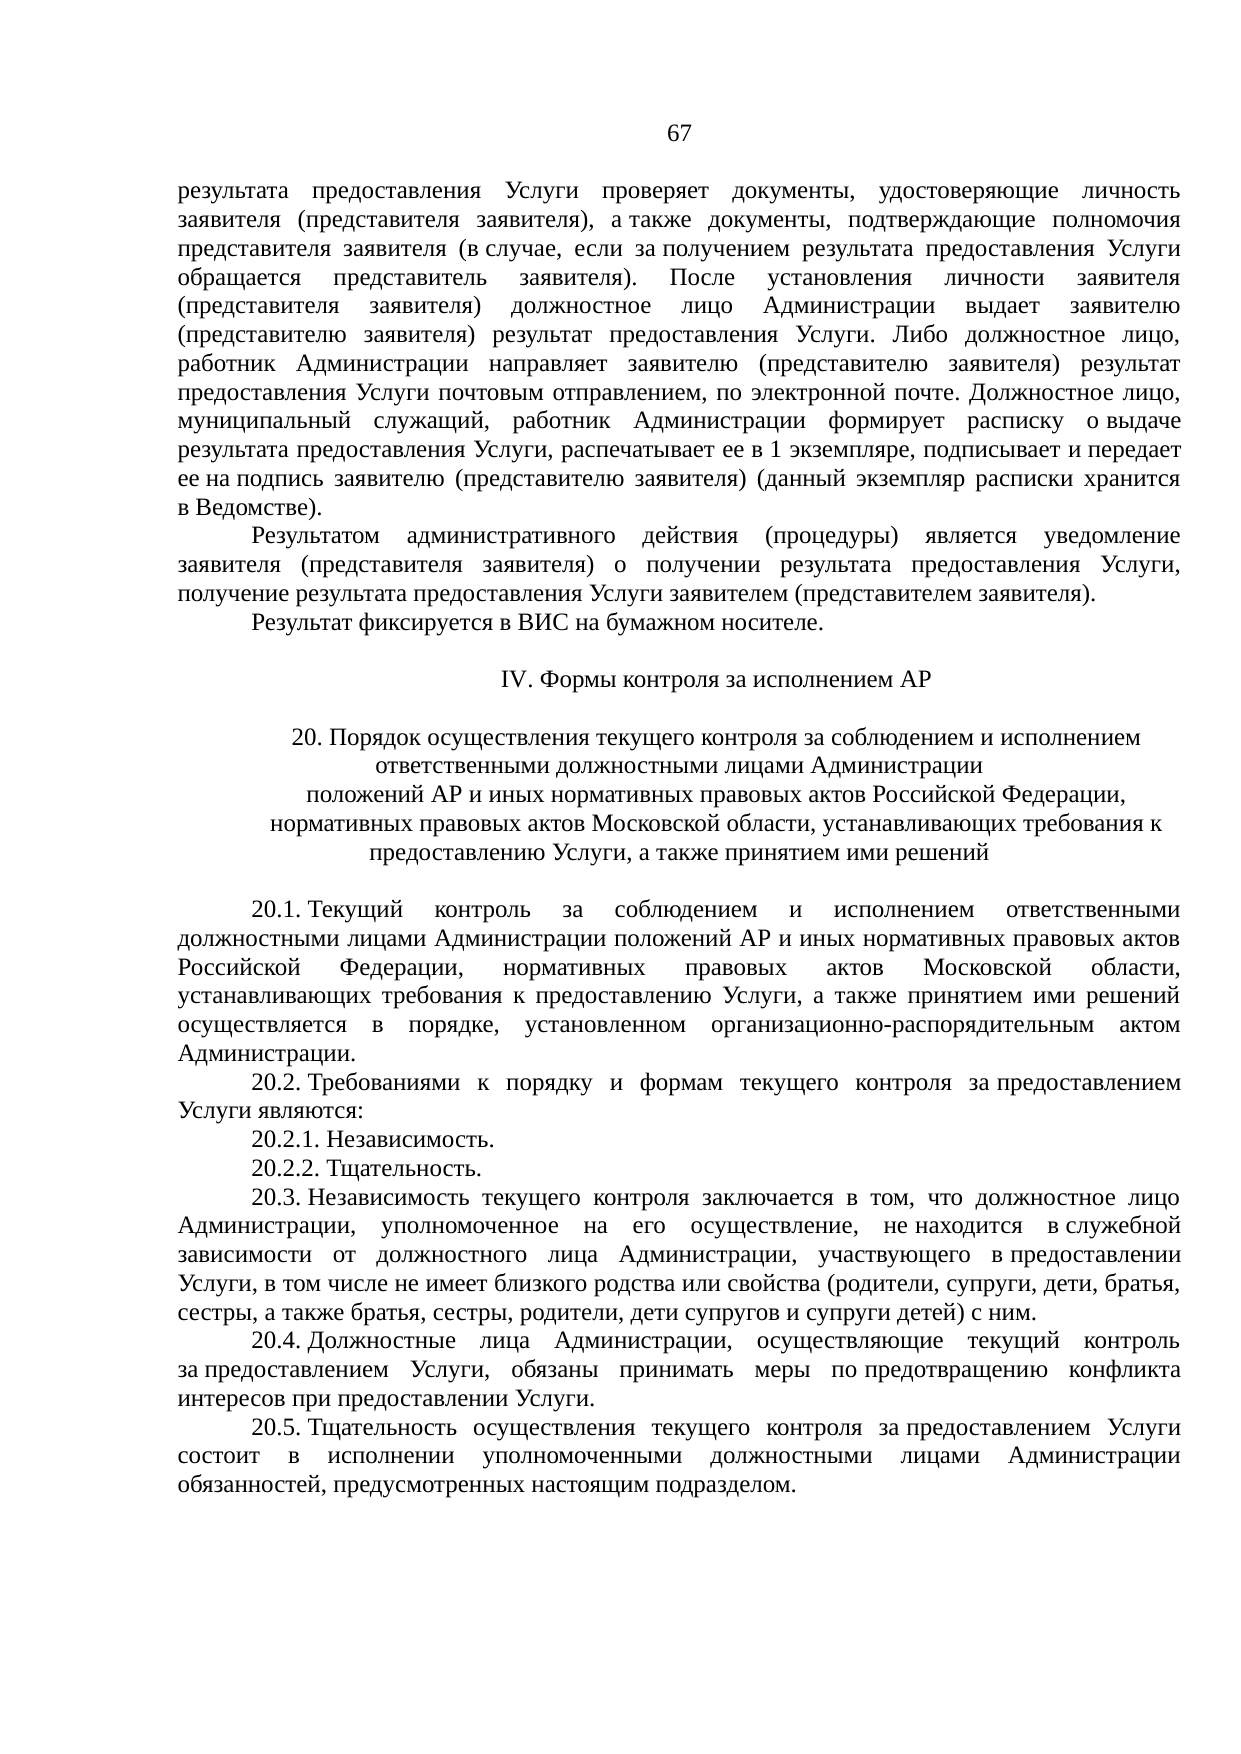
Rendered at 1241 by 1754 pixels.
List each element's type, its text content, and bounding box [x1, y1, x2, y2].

subtitle положений АР и иных нормативных правовых актов Российской Федерации, [177, 779, 1181, 808]
text Результат фиксируется в ВИС на бумажном носителе. [177, 607, 1181, 636]
text 20.2.1. Независимость. [177, 1124, 1181, 1153]
text 20.2.2. Тщательность. [177, 1153, 1181, 1182]
subtitle 20. Порядок осуществления текущего контроля за соблюдением и исполнением ответственными должностными лицами Администрации [177, 722, 1181, 779]
subtitle IV. Формы контроля за исполнением АР [177, 664, 1181, 693]
subtitle нормативных правовых актов Московской области, устанавливающих требования к предоставлению Услуги, а также принятием ими решений [177, 808, 1181, 866]
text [177, 176, 1181, 521]
text 20.4. Должностные лица Администрации, осуществляющие текущий контроль за предоставлением Услуги, обязаны принимать меры по предотвращению конфликта интересов при предоставлении Услуги. [177, 1326, 1181, 1412]
text 20.1. Текущий контроль за соблюдением и исполнением ответственными должностными лицами Администрации положений АР и иных нормативных правовых актов Российской Федерации, нормативных правовых актов Московской области, устанавливающих требования к предоставлению Услуги, а также принятием ими решений осуществляется в порядке, установленном организационно-распорядительным актом Администрации. [177, 894, 1181, 1067]
text 20.5. Тщательность осуществления текущего контроля за предоставлением Услуги состоит в исполнении уполномоченными должностными лицами Администрации обязанностей, предусмотренных настоящим подразделом. [177, 1412, 1181, 1498]
text 20.3. Независимость текущего контроля заключается в том, что должностное лицо Администрации, уполномоченное на его осуществление, не находится в служебной зависимости от должностного лица Администрации, участвующего в предоставлении Услуги, в том числе не имеет близкого родства или свойства (родители, супруги, дети, братья, сестры, а также братья, сестры, родители, дети супругов и супруги детей) с ним. [177, 1182, 1181, 1326]
text 20.2. Требованиями к порядку и формам текущего контроля за предоставлением Услуги являются: [177, 1067, 1181, 1124]
text Результатом административного действия (процедуры) является уведомление заявителя (представителя заявителя) о получении результата предоставления Услуги, получение результата предоставления Услуги заявителем (представителем заявителя). [177, 521, 1181, 607]
